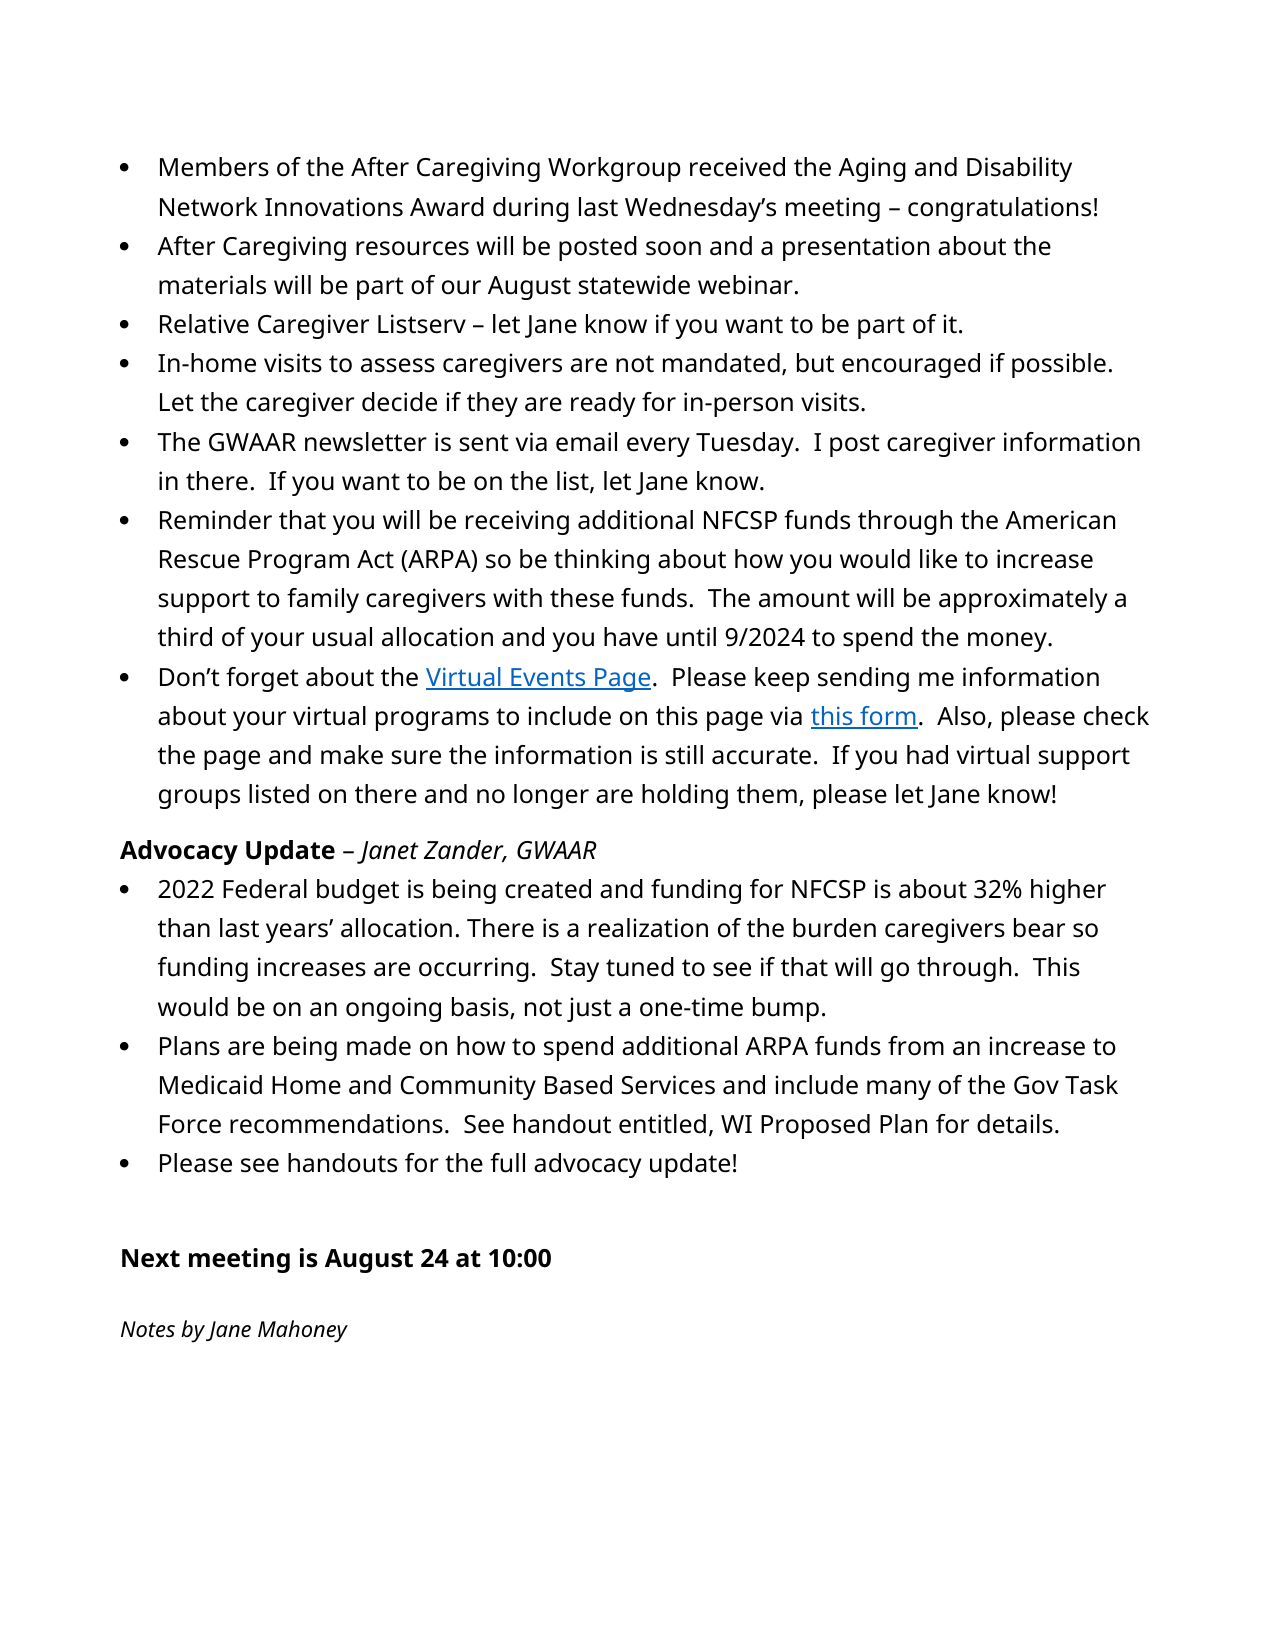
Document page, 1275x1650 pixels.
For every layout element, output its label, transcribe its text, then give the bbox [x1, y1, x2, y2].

list Relative Caregiver Listserv – let Jane know if you want to be part of it. [120, 307, 1155, 341]
list Reminder that you will be receiving additional NFCSP funds through the American Rescue Program Act (ARPA) so be thinking about how you would like to increase support to family caregivers with these funds. The amount will be approximately a third of your usual allocation and you have until 9/2024 to spend the money. [120, 502, 1155, 654]
list Don’t forget about the Virtual Events Page. Please keep sending me information about your virtual programs to include on this page via this form. Also, please check the page and make sure the information is still accurate. If you had virtual support groups listed on there and no longer are holding them, please let Jane know! [120, 659, 1155, 811]
text Next meeting is August 24 at 10:00 [120, 1241, 1155, 1275]
list The GWAAR newsletter is sent via email every Tuesday. I post caregiver information in there. If you want to be on the list, let Jane know. [120, 424, 1155, 497]
list In-home visits to assess caregivers are not mandated, but encouraged if possible. Let the caregiver decide if they are ready for in-person visits. [120, 346, 1155, 419]
text Advocacy Update – Janet Zander, GWAAR [120, 832, 1155, 867]
list Plans are being made on how to spend additional ARPA funds from an increase to Medicaid Home and Community Based Services and include many of the Gov Task Force recommendations. See handout entitled, WI Proposed Plan for details. [120, 1028, 1155, 1141]
text Notes by Jane Mahoney [120, 1314, 1155, 1344]
list Members of the After Caregiving Workgroup received the Aging and Disability Network Innovations Award during last Wednesday’s meeting – congratulations! [120, 150, 1155, 223]
list Please see handouts for the full advocacy update! [120, 1146, 1155, 1180]
list After Caregiving resources will be posted soon and a presentation about the materials will be part of our August statewide webinar. [120, 228, 1155, 302]
list 2022 Federal budget is being created and funding for NFCSP is about 32% higher than last years’ allocation. There is a realization of the burden caregivers bear so funding increases are occurring. Stay tuned to see if that will go through. This would be on an ongoing basis, not just a one-time bump. [120, 872, 1155, 1023]
